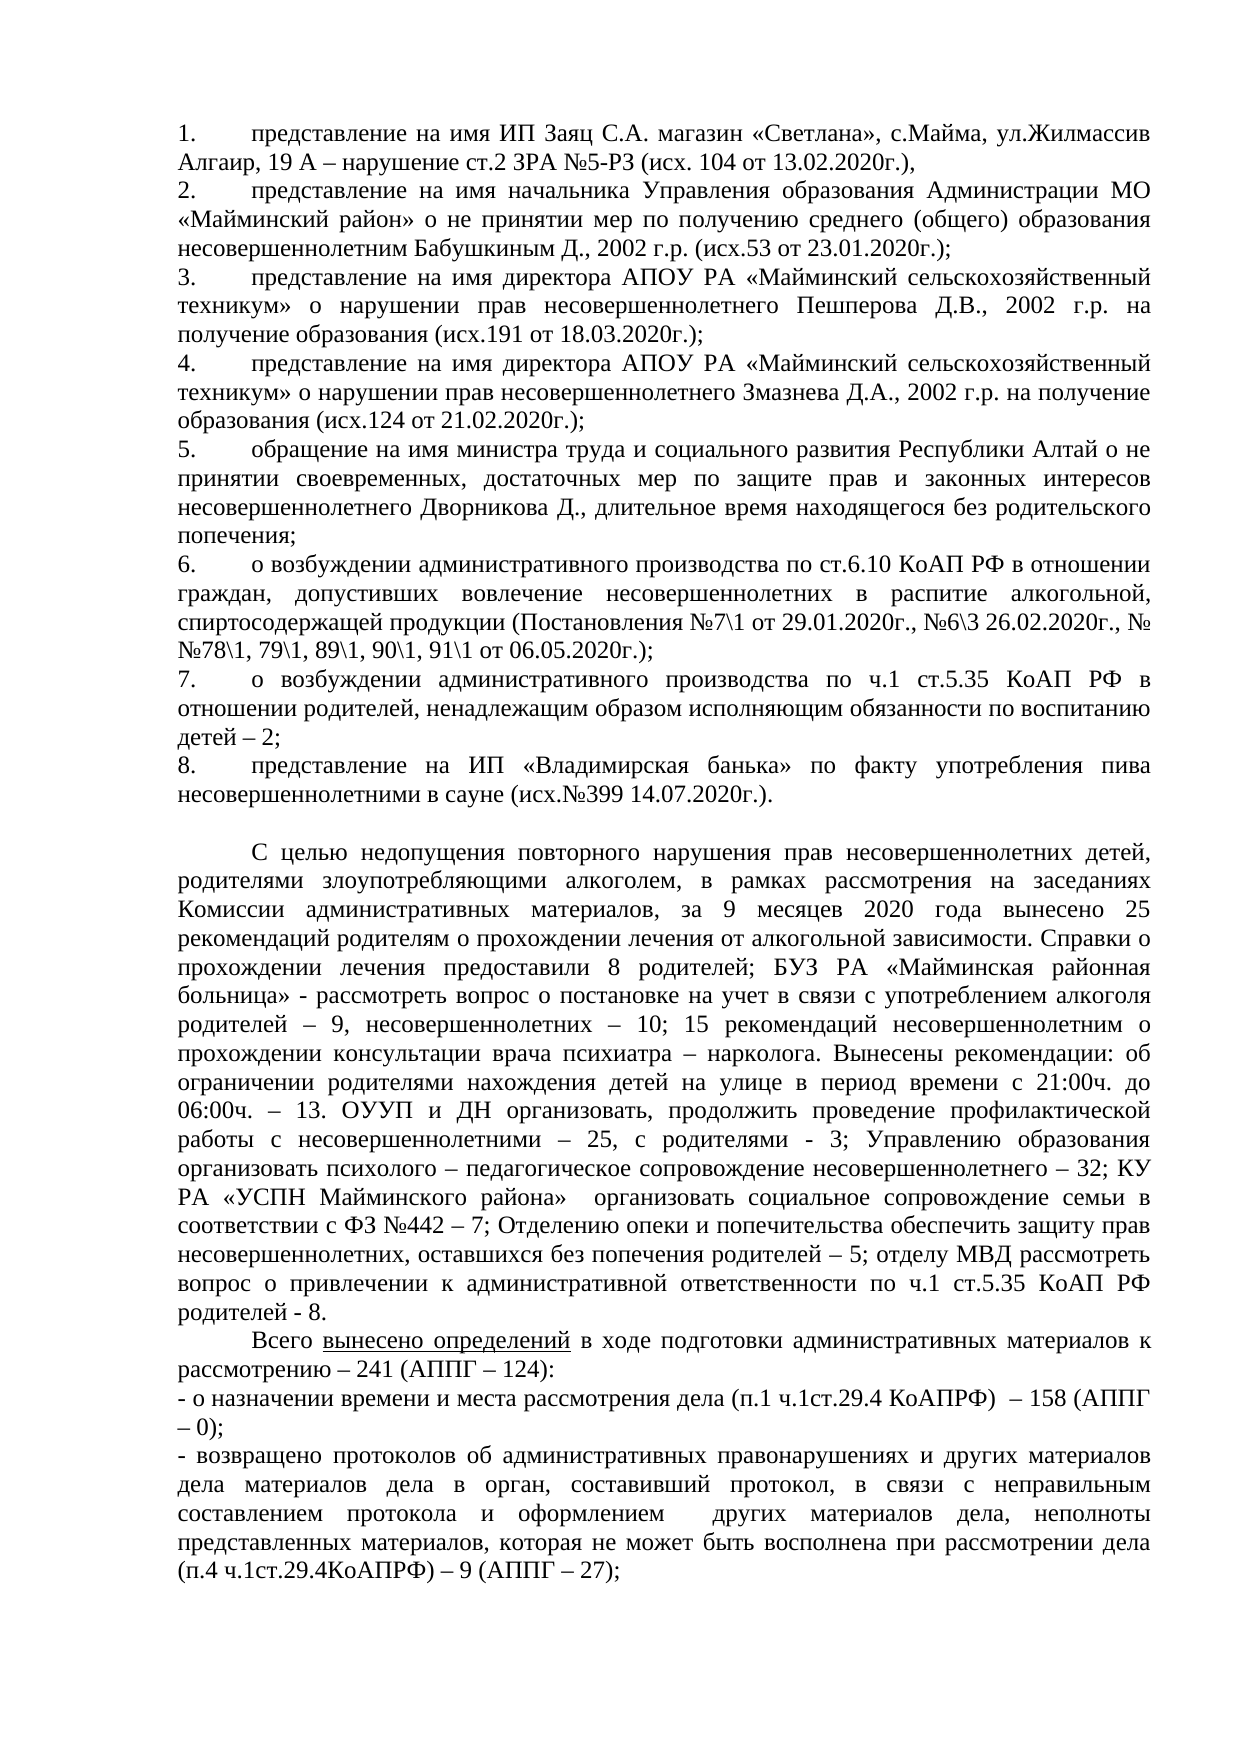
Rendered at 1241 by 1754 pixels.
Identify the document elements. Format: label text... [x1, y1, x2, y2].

text Всего вынесено определений в ходе подготовки административных материалов к рассмотрению – 241 (АППГ – 124): [177, 1326, 1152, 1383]
text - о назначении времени и места рассмотрения дела (п.1 ч.1ст.29.4 КоАПРФ) – 158 (АППГ – 0); [177, 1383, 1152, 1441]
text С целью недопущения повторного нарушения прав несовершеннолетних детей, родителями злоупотребляющими алкоголем, в рамках рассмотрения на заседаниях Комиссии административных материалов, за 9 месяцев 2020 года вынесено 25 рекомендаций родителям о прохождении лечения от алкогольной зависимости. Справки о прохождении лечения предоставили 8 родителей; БУЗ РА «Майминская районная больница» - рассмотреть вопрос о постановке на учет в связи с употреблением алкоголя родителей – 9, несовершеннолетних – 10; 15 рекомендаций несовершеннолетним о прохождении консультации врача психиатра – нарколога. Вынесены рекомендации: об ограничении родителями нахождения детей на улице в период времени с 21:00ч. до 06:00ч. – 13. ОУУП и ДН организовать, продолжить проведение профилактической работы с несовершеннолетними – 25, с родителями - 3; Управлению образования организовать психолого – педагогическое сопровождение несовершеннолетнего – 32; КУ РА «УСПН Майминского района» организовать социальное сопровождение семьи в соответствии с ФЗ №442 – 7; Отделению опеки и попечительства обеспечить защиту прав несовершеннолетних, оставшихся без попечения родителей – 5; отделу МВД рассмотреть вопрос о привлечении к административной ответственности по ч.1 ст.5.35 КоАП РФ родителей - 8. [177, 837, 1152, 1326]
list представление на имя ИП Заяц С.А. магазин «Светлана», с.Майма, ул.Жилмассив Алгаир, 19 А – нарушение ст.2 ЗРА №5-РЗ (исх. 104 от 13.02.2020г.), [177, 118, 1152, 176]
text - возвращено протоколов об административных правонарушениях и других материалов дела материалов дела в орган, составивший протокол, в связи с неправильным составлением протокола и оформлением других материалов дела, неполноты представленных материалов, которая не может быть восполнена при рассмотрении дела (п.4 ч.1ст.29.4КоАПРФ) – 9 (АППГ – 27); [177, 1441, 1152, 1584]
list о возбуждении административного производства по ч.1 ст.5.35 КоАП РФ в отношении родителей, ненадлежащим образом исполняющим обязанности по воспитанию детей – 2; [177, 664, 1152, 751]
list о возбуждении административного производства по ст.6.10 КоАП РФ в отношении граждан, допустивших вовлечение несовершеннолетних в распитие алкогольной, спиртосодержащей продукции (Постановления №7\1 от 29.01.2020г., №6\3 26.02.2020г., №№78\1, 79\1, 89\1, 90\1, 91\1 от 06.05.2020г.); [177, 549, 1152, 664]
list представление на ИП «Владимирская банька» по факту употребления пива несовершеннолетними в сауне (исх.№399 14.07.2020г.). [177, 751, 1152, 808]
list представление на имя начальника Управления образования Администрации МО «Майминский район» о не принятии мер по получению среднего (общего) образования несовершеннолетним Бабушкиным Д., 2002 г.р. (исх.53 от 23.01.2020г.); [177, 176, 1152, 262]
list обращение на имя министра труда и социального развития Республики Алтай о не принятии своевременных, достаточных мер по защите прав и законных интересов несовершеннолетнего Дворникова Д., длительное время находящегося без родительского попечения; [177, 434, 1152, 549]
list представление на имя директора АПОУ РА «Майминский сельскохозяйственный техникум» о нарушении прав несовершеннолетнего Змазнева Д.А., 2002 г.р. на получение образования (исх.124 от 21.02.2020г.); [177, 348, 1152, 434]
list представление на имя директора АПОУ РА «Майминский сельскохозяйственный техникум» о нарушении прав несовершеннолетнего Пешперова Д.В., 2002 г.р. на получение образования (исх.191 от 18.03.2020г.); [177, 262, 1152, 348]
